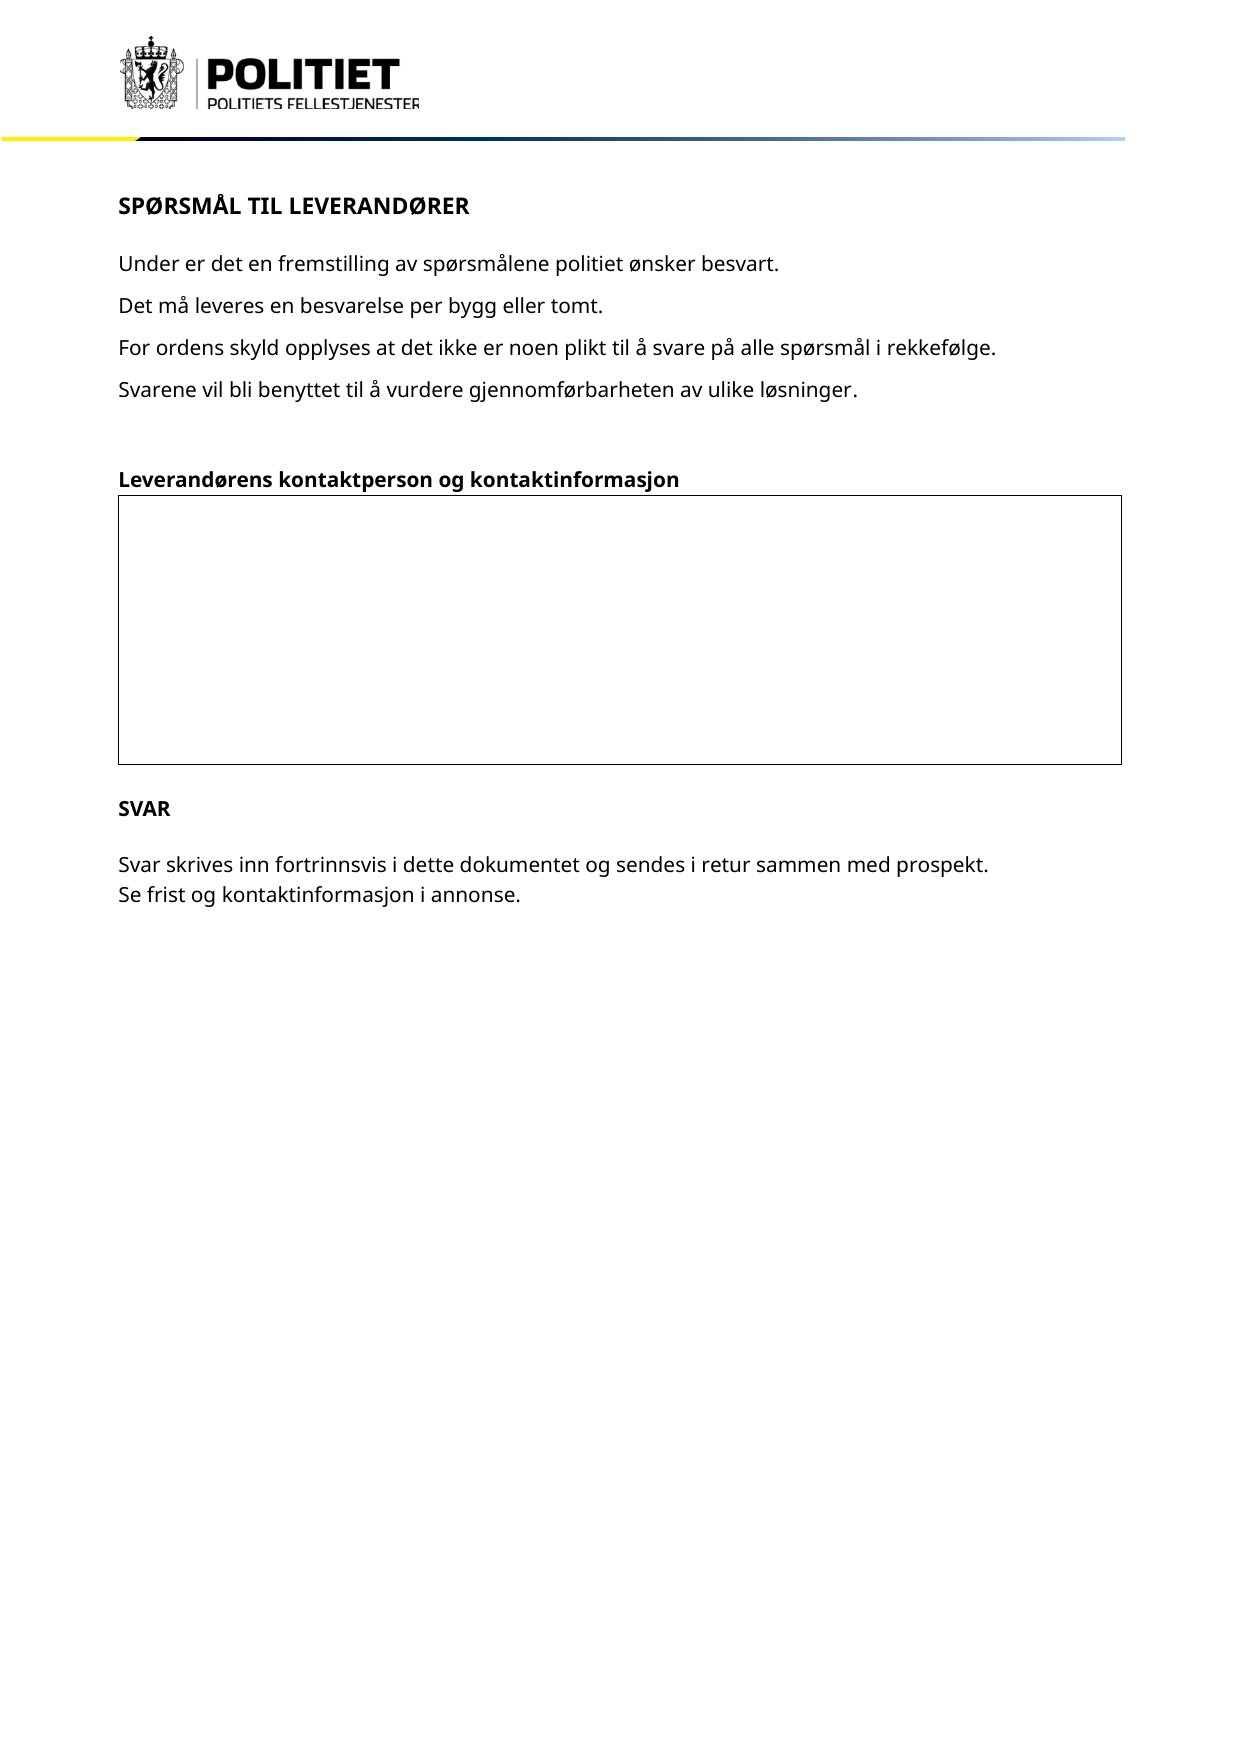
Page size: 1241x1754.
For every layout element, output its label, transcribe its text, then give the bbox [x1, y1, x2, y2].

text Svarene vil bli benyttet til å vurdere gjennomførbarheten av ulike løsninger. [118, 376, 1122, 404]
picture [118, 36, 419, 108]
subtitle Svar [118, 794, 1122, 823]
table_header [119, 496, 1121, 764]
text Svar skrives inn fortrinnsvis i dette dokumentet og sendes i retur sammen med prospekt. [118, 850, 1122, 879]
subtitle Spørsmål til leverandører [118, 190, 1122, 221]
picture [0, 137, 1125, 141]
text Det må leveres en besvarelse per bygg eller tomt. [118, 291, 1122, 319]
text For ordens skyld opplyses at det ikke er noen plikt til å svare på alle spørsmål i rekkefølge. [118, 333, 1122, 362]
text Under er det en fremstilling av spørsmålene politiet ønsker besvart. [118, 249, 1122, 277]
text Se frist og kontaktinformasjon i annonse. [118, 880, 1122, 908]
subtitle Leverandørens kontaktperson og kontaktinformasjon [118, 465, 1122, 493]
